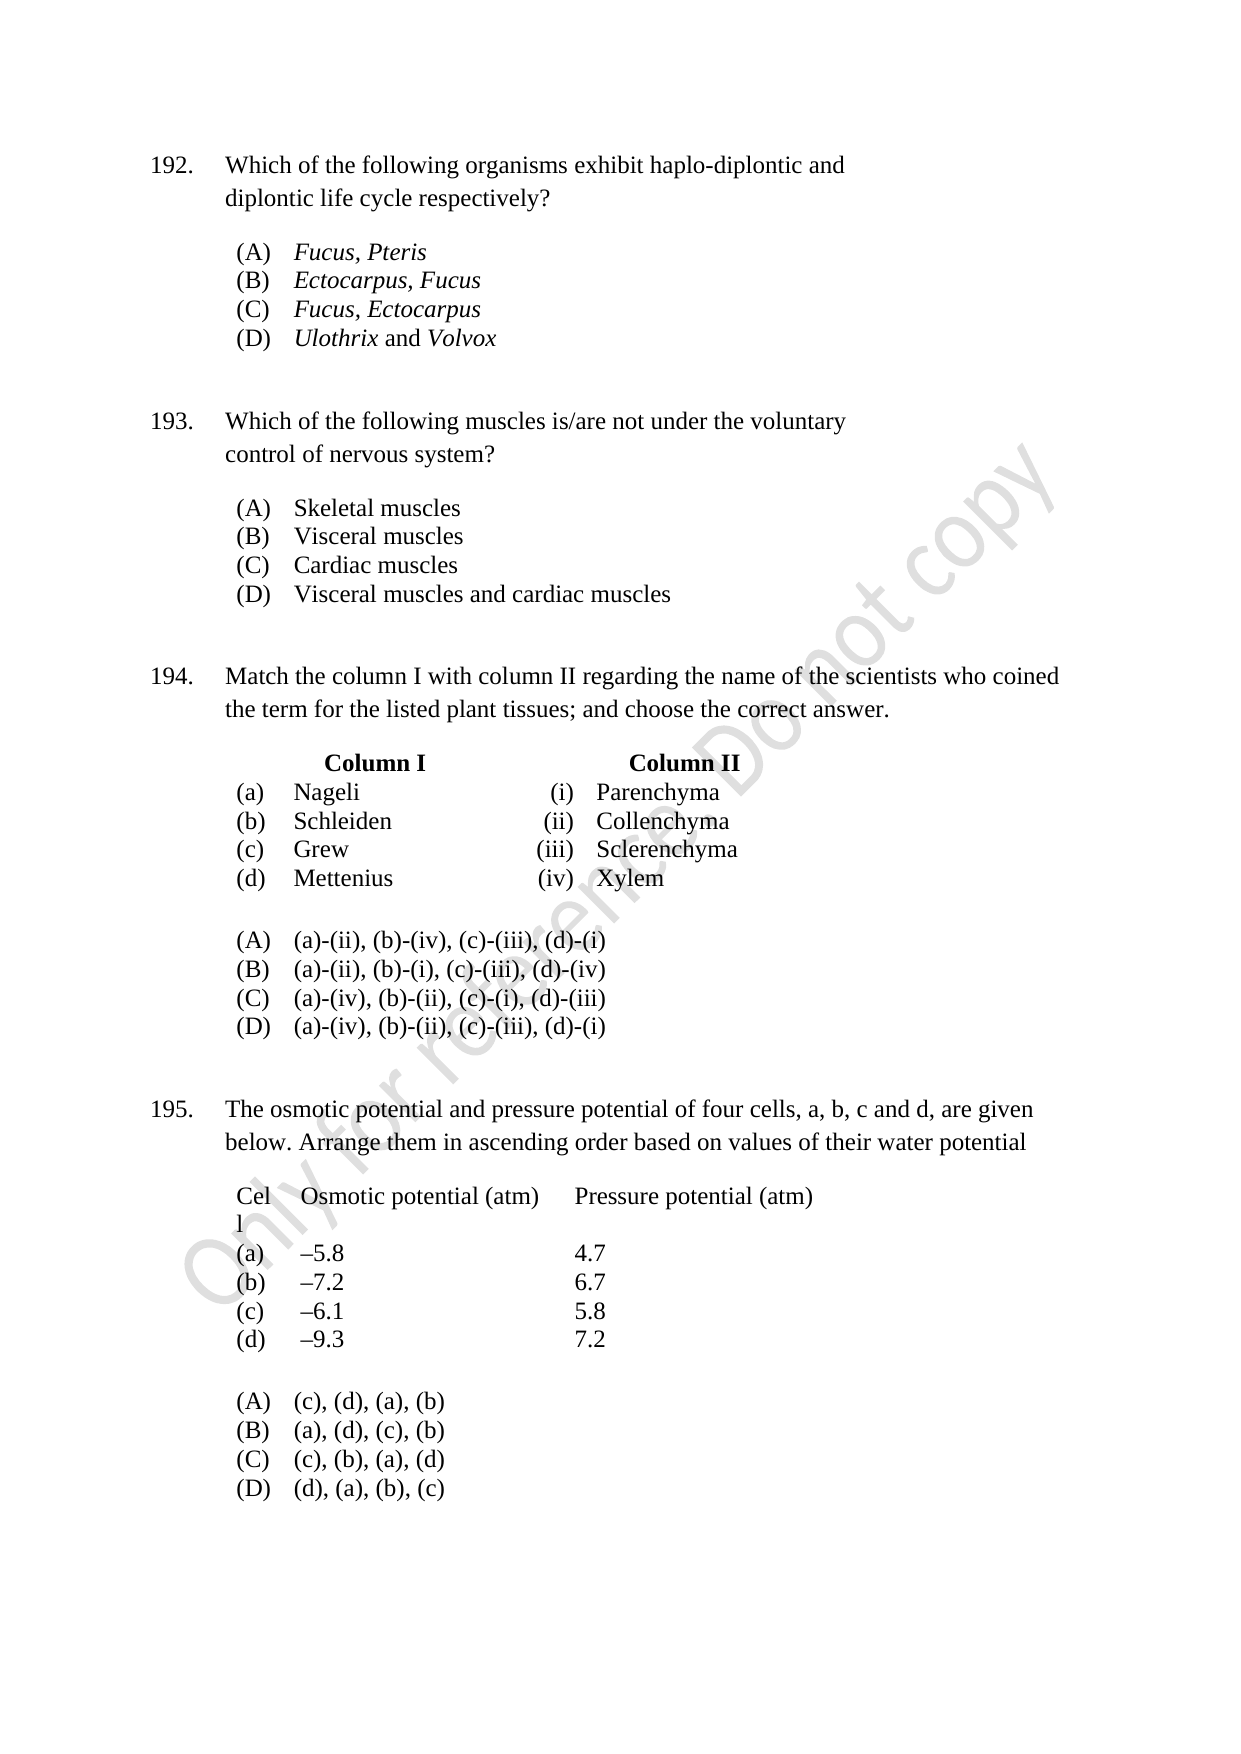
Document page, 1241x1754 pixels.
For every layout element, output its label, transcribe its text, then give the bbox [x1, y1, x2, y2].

table_cell Visceral muscles and cardiac muscles [282, 579, 1102, 608]
table_cell Sclerenchyma [585, 835, 844, 863]
table_header Skeletal muscles [282, 493, 1102, 521]
table_header (A) [225, 493, 282, 521]
table_cell (b) [225, 1267, 289, 1296]
table_header Fucus, Pteris [282, 237, 1102, 266]
table_cell (d), (a), (b), (c) [282, 1473, 1102, 1501]
table_cell (C) [225, 1444, 282, 1473]
table_cell (a)-(iv), (b)-(ii), (c)-(iii), (d)-(i) [282, 1011, 1102, 1040]
text 195. The osmotic potential and pressure potential of four cells, a, b, c and d, are given below. Arrange them in ascending order based on values of their water potential [150, 1094, 1090, 1156]
table_cell (D) [225, 323, 282, 352]
table_header Cell [225, 1181, 289, 1238]
table_header Pressure potential (atm) [563, 1181, 969, 1238]
table_cell 5.8 [563, 1296, 969, 1324]
table_header Column II [525, 748, 844, 777]
table_cell (D) [225, 579, 282, 608]
table_cell Schleiden [282, 806, 525, 834]
table_cell Xylem [585, 863, 844, 892]
table_cell (c) [225, 1296, 289, 1324]
table_header (a)-(ii), (b)-(iv), (c)-(iii), (d)-(i) [282, 925, 1102, 954]
table_header (c), (d), (a), (b) [282, 1386, 1102, 1415]
table_cell 4.7 [563, 1238, 969, 1267]
table_cell (b) [225, 806, 282, 834]
table_header (A) [225, 237, 282, 266]
table_cell –7.2 [289, 1267, 563, 1296]
table_cell (a), (d), (c), (b) [282, 1415, 1102, 1444]
table_header Column I [225, 748, 525, 777]
table_cell (a) [225, 777, 282, 806]
table_cell (C) [225, 983, 282, 1011]
table_cell Visceral muscles [282, 521, 1102, 550]
table_cell (a)-(iv), (b)-(ii), (c)-(i), (d)-(iii) [282, 983, 1102, 1011]
table_cell Mettenius [282, 863, 525, 892]
table_cell Parenchyma [585, 777, 844, 806]
table_cell Grew [282, 835, 525, 863]
table_cell (d) [225, 863, 282, 892]
table_cell 7.2 [563, 1325, 969, 1353]
table_cell (B) [225, 266, 282, 294]
table_header (A) [225, 925, 282, 954]
table_cell (c), (b), (a), (d) [282, 1444, 1102, 1473]
table_cell (c) [225, 835, 282, 863]
table_header Osmotic potential (atm) [289, 1181, 563, 1238]
table_cell (D) [225, 1011, 282, 1040]
table_cell Nageli [282, 777, 525, 806]
table_cell (d) [225, 1325, 289, 1353]
text 193. Which of the following muscles is/are not under the voluntary control of nervous system? [150, 406, 862, 467]
table_header (A) [225, 1386, 282, 1415]
table_cell (B) [225, 954, 282, 983]
table_cell Cardiac muscles [282, 550, 1102, 579]
table_cell 6.7 [563, 1267, 969, 1296]
table_cell (C) [225, 550, 282, 579]
table_cell –9.3 [289, 1325, 563, 1353]
table_cell Fucus, Ectocarpus [282, 294, 1102, 323]
table_cell (D) [225, 1473, 282, 1501]
table_cell Collenchyma [585, 806, 844, 834]
table_cell (a) [225, 1238, 289, 1267]
table_cell –6.1 [289, 1296, 563, 1324]
table_cell (iv) [525, 863, 585, 892]
table_cell (ii) [525, 806, 585, 834]
table_cell (iii) [525, 835, 585, 863]
table_cell (C) [225, 294, 282, 323]
text 192. Which of the following organisms exhibit haplo-diplontic and diplontic life cycle respectively? [150, 150, 900, 212]
table_cell (i) [525, 777, 585, 806]
table_cell Ulothrix and Volvox [282, 323, 1102, 352]
table_cell –5.8 [289, 1238, 563, 1267]
table_cell (a)-(ii), (b)-(i), (c)-(iii), (d)-(iv) [282, 954, 1102, 983]
table_cell Ectocarpus, Fucus [282, 266, 1102, 294]
table_cell (B) [225, 521, 282, 550]
table_cell (B) [225, 1415, 282, 1444]
text 194. Match the column I with column II regarding the name of the scientists who coined the term for the listed plant tissues; and choose the correct answer. [150, 661, 1090, 723]
